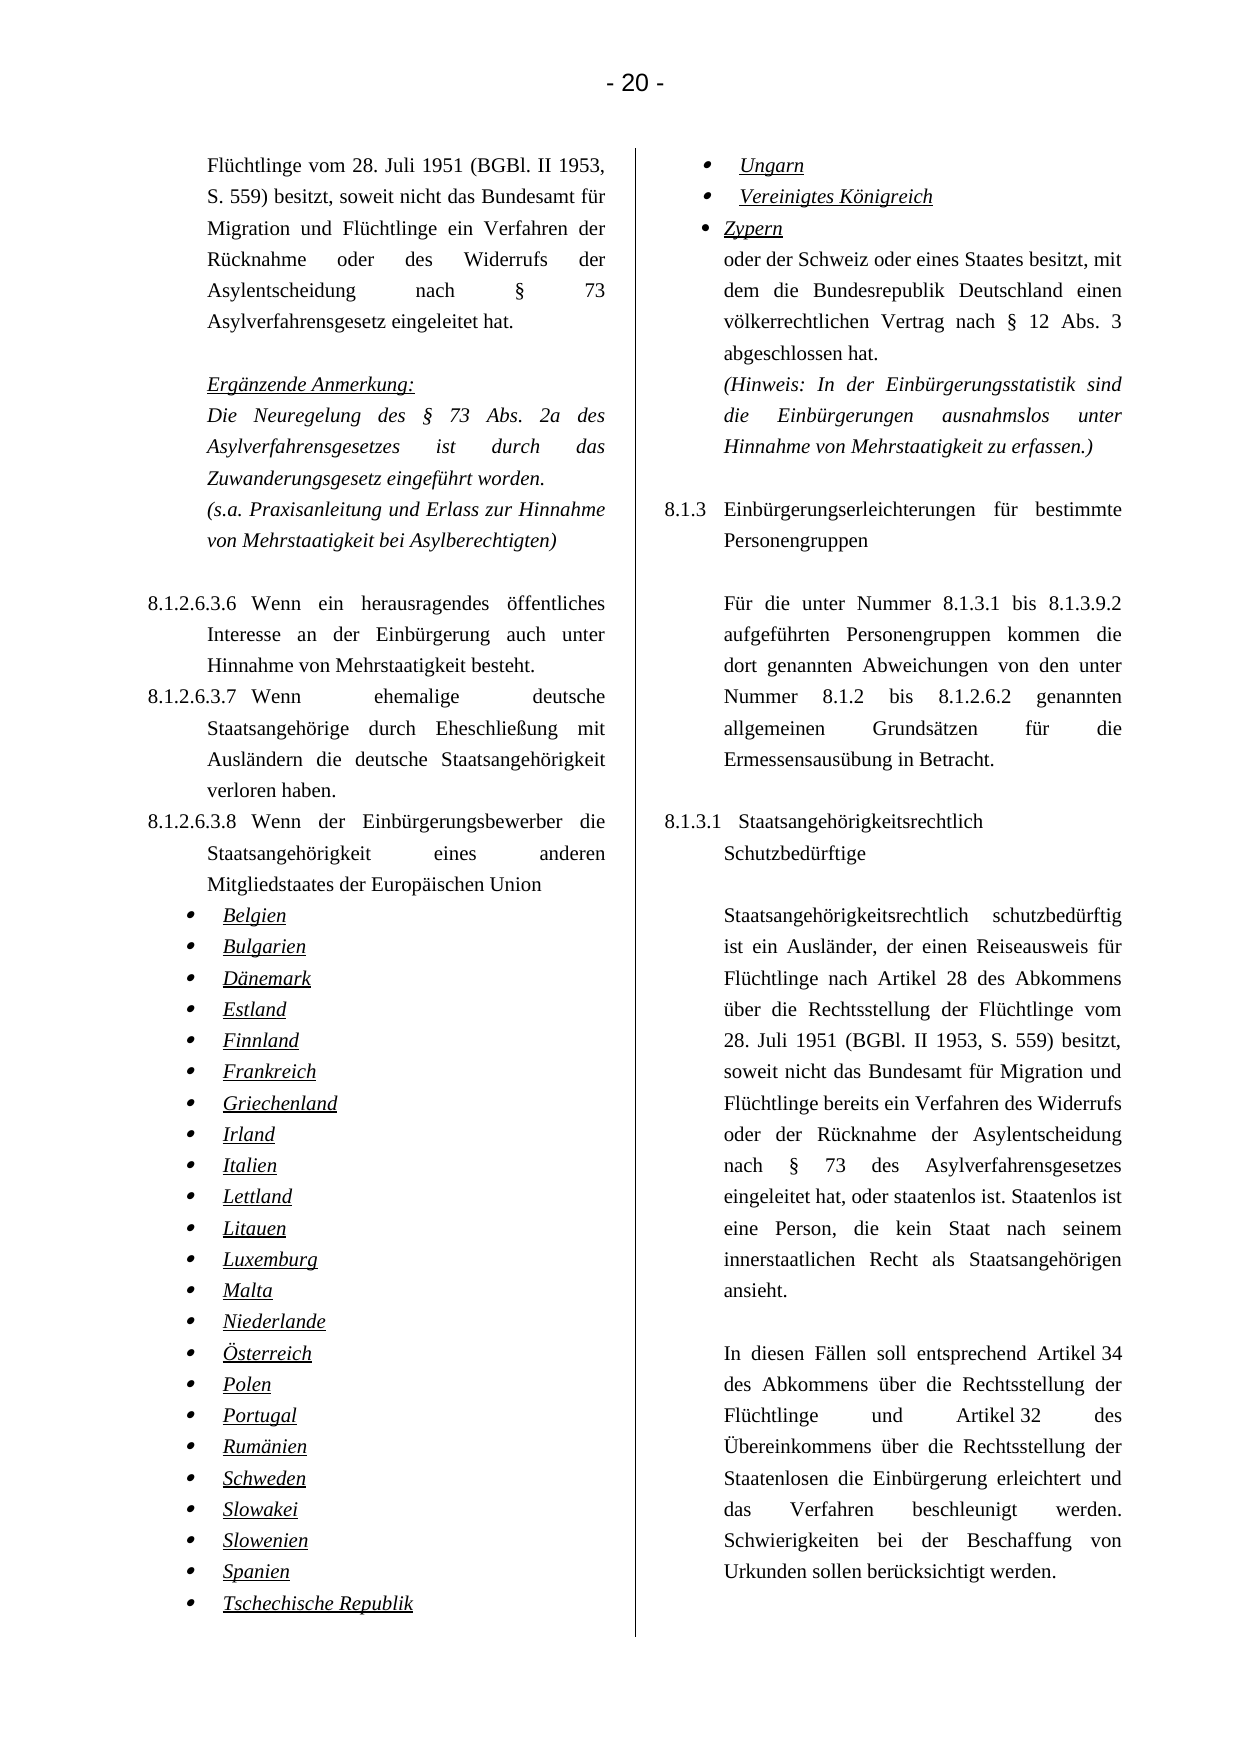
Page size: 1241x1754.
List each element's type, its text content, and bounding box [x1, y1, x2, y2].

list Österreich [185, 1335, 605, 1366]
list Niederlande [185, 1304, 605, 1335]
text In diesen Fällen soll entsprechend Artikel 34 des Abkommens über die Rechtsstellung der Flüchtlinge und Artikel 32 des Übereinkommens über die Rechtsstellung der Staatenlosen die Einbürgerung erleichtert und das Verfahren beschleunigt werden. Schwierigkeiten bei der Beschaffung von Urkunden sollen berücksichtigt werden. [723, 1335, 1122, 1585]
text 8.1.2.6.3.7 Wenn ehemalige deutsche Staatsangehörige durch Eheschließung mit Ausländern die deutsche Staatsangehörigkeit verloren haben. [148, 679, 605, 804]
list Italien [185, 1148, 605, 1179]
list Portugal [185, 1398, 605, 1429]
list Frankreich [185, 1054, 605, 1085]
text 8.1.2.6.3.6 Wenn ein herausragendes öffentliches Interesse an der Einbürgerung auch unter Hinnahme von Mehrstaatigkeit besteht. [148, 585, 605, 679]
list Bulgarien [185, 929, 605, 960]
text 8.1.3 Einbürgerungserleichterungen für bestimmte Personengruppen [664, 491, 1122, 554]
text 8.1.3.1 Staatsangehörigkeitsrechtlich Schutzbedürftige [664, 804, 1122, 866]
list Griechenland [185, 1085, 605, 1116]
list Estland [185, 991, 605, 1023]
list Ungarn [702, 148, 1122, 179]
text 8.1.2.6.3.8 Wenn der Einbürgerungsbewerber die Staatsangehörigkeit eines anderen Mitgliedstaates der Europäischen Union [148, 804, 605, 898]
list Rumänien [185, 1429, 605, 1460]
list Vereinigtes Königreich [702, 179, 1122, 210]
list Spanien [185, 1554, 605, 1585]
text Für die unter Nummer 8.1.3.1 bis 8.1.3.9.2 aufgeführten Personengruppen kommen die dort genannten Abweichungen von den unter Nummer 8.1.2 bis 8.1.2.6.2 genannten allgemeinen Grundsätzen für die Ermessensausübung in Betracht. [723, 585, 1122, 773]
text Die Neuregelung des § 73 Abs. 2a des Asylverfahrensgesetzes ist durch das Zuwanderungsgesetz eingeführt worden. [207, 398, 605, 491]
list Slowenien [185, 1523, 605, 1554]
list Polen [185, 1366, 605, 1398]
text Staatsangehörigkeitsrechtlich schutzbedürftig ist ein Ausländer, der einen Reiseausweis für Flüchtlinge nach Artikel 28 des Abkommens über die Rechtsstellung der Flüchtlinge vom 28. Juli 1951 (BGBl. II 1953, S. 559) besitzt, soweit nicht das Bundesamt für Migration und Flüchtlinge bereits ein Verfahren des Widerrufs oder der Rücknahme der Asylentscheidung nach § 73 des Asylverfahrensgesetzes eingeleitet hat, oder staatenlos ist. Staatenlos ist eine Person, die kein Staat nach seinem innerstaatlichen Recht als Staatsangehörigen ansieht. [723, 898, 1122, 1304]
list Malta [185, 1273, 605, 1304]
list Schweden [185, 1460, 605, 1491]
list Irland [185, 1116, 605, 1148]
list Slowakei [185, 1491, 605, 1523]
text (s.a. Praxisanleitung und Erlass zur Hinnahme von Mehrstaatigkeit bei Asylberechtigten) [207, 491, 605, 554]
list Belgien [185, 898, 605, 929]
list Finnland [185, 1023, 605, 1054]
list Tschechische Republik [185, 1585, 605, 1616]
text (Hinweis: In der Einbürgerungsstatistik sind die Einbürgerungen ausnahmslos unter Hinnahme von Mehrstaatigkeit zu erfassen.) [723, 366, 1122, 460]
list Zypern [702, 210, 1122, 241]
list Luxemburg [185, 1241, 605, 1273]
text oder der Schweiz oder eines Staates besitzt, mit dem die Bundesrepublik Deutschland einen völkerrechtlichen Vertrag nach § 12 Abs. 3 abgeschlossen hat. [664, 241, 1122, 366]
list Lettland [185, 1179, 605, 1210]
text Ergänzende Anmerkung: [207, 366, 605, 398]
list Dänemark [185, 960, 605, 991]
list Litauen [185, 1210, 605, 1241]
